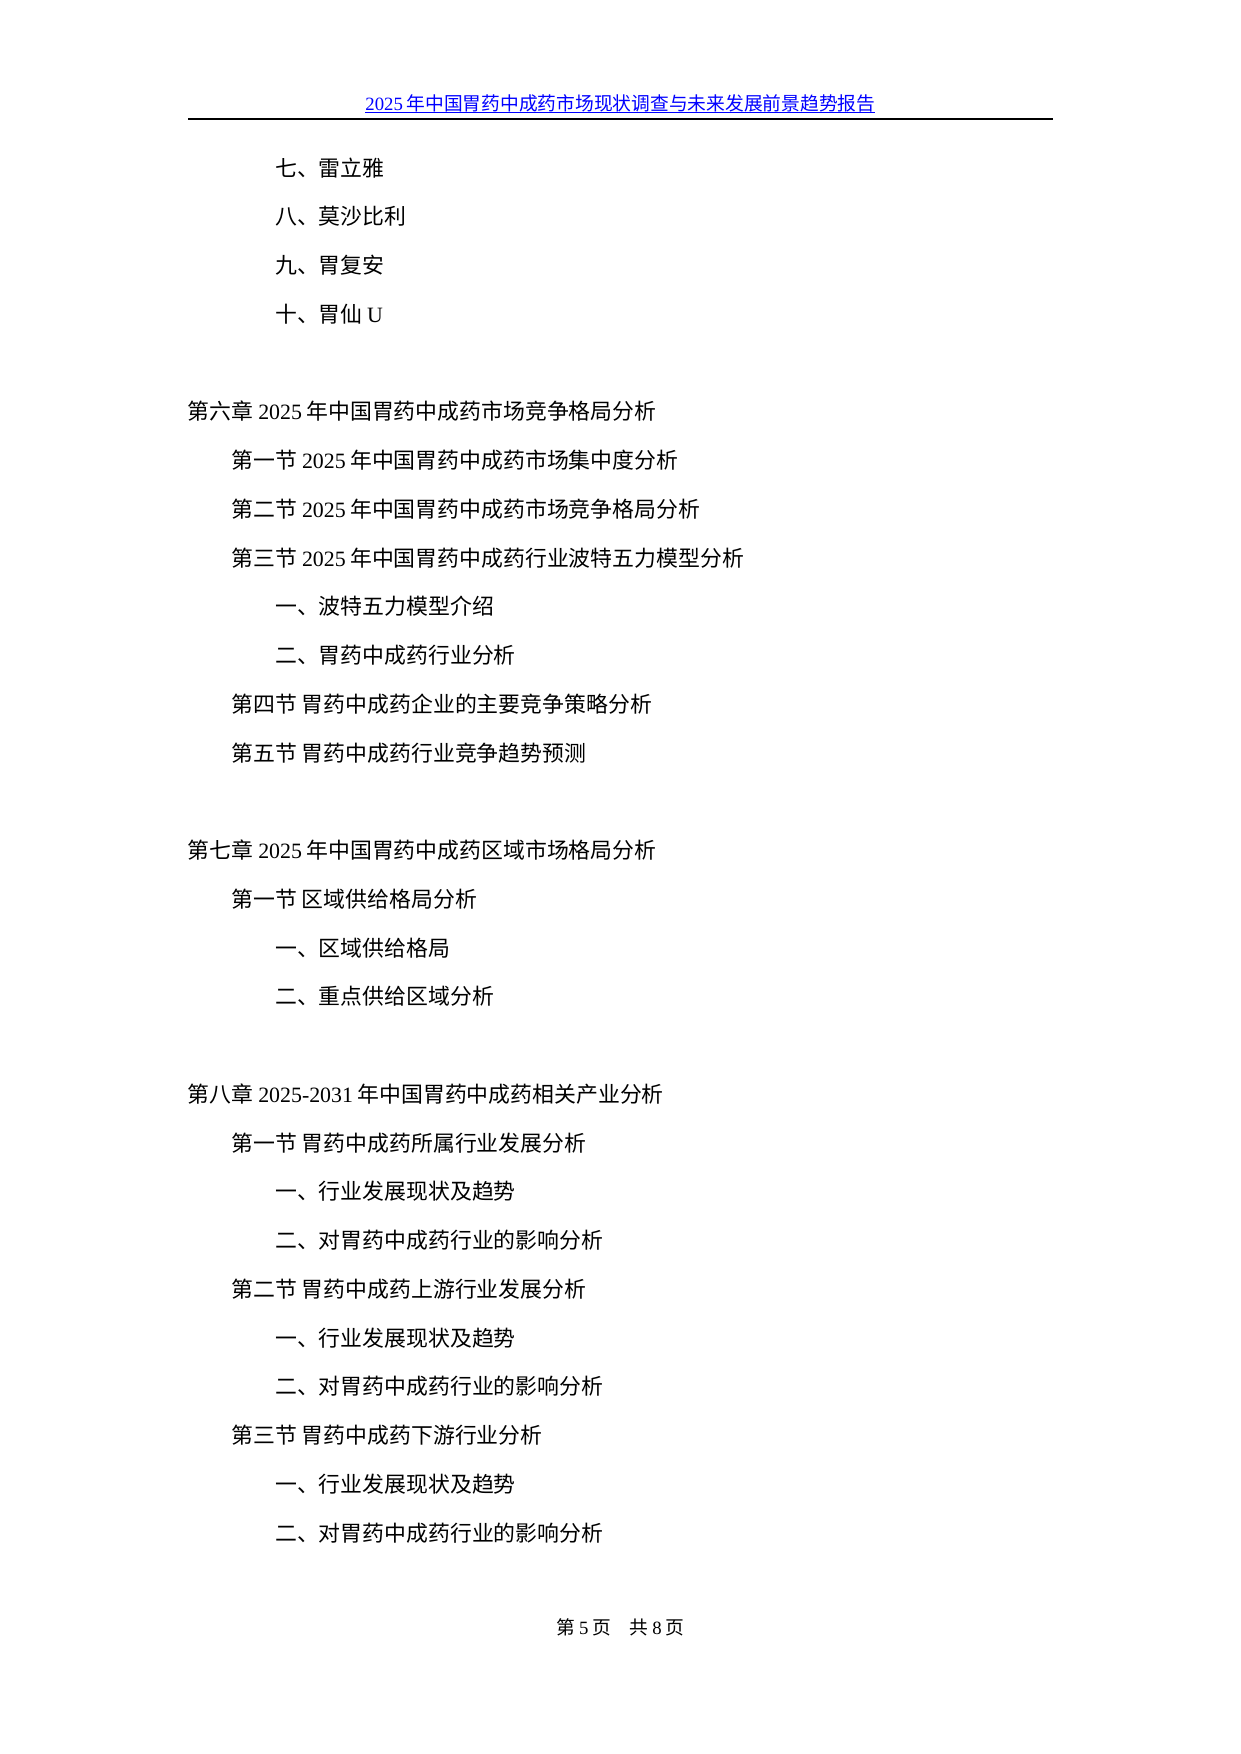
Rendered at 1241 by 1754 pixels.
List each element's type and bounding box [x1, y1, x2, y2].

text [187, 150, 1053, 1548]
